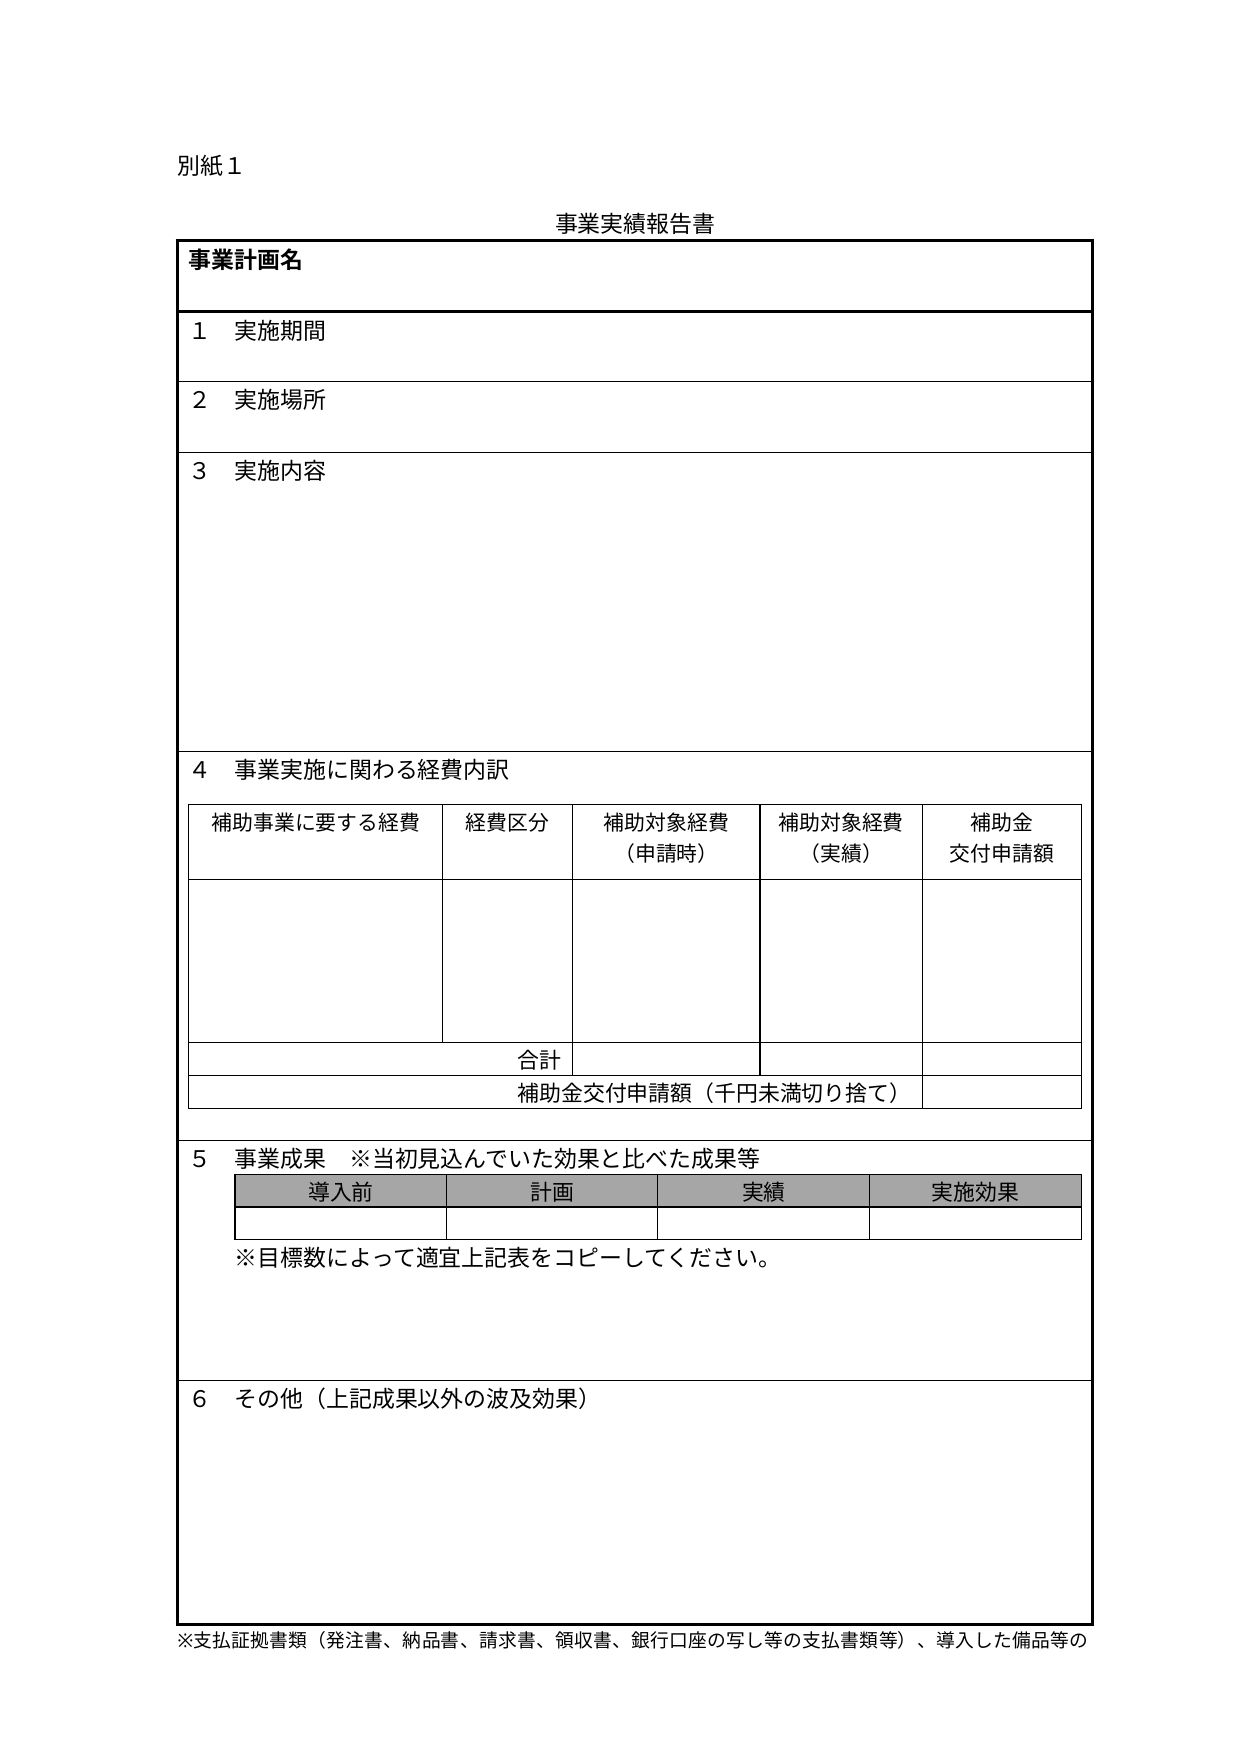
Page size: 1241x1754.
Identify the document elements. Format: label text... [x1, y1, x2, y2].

text 別紙１ [177, 148, 1092, 181]
table_cell ３ 実施内容 [179, 453, 1091, 751]
table_cell ６ その他（上記成果以外の波及効果） [179, 1381, 1091, 1622]
table_cell ２ 実施場所 [179, 382, 1091, 452]
table_cell ５ 事業成果 ※当初見込んでいた効果と比べた成果等 ※目標数によって適宜上記表をコピーしてください。 [179, 1141, 1091, 1380]
table_cell １ 実施期間 [179, 313, 1091, 381]
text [177, 1626, 1092, 1653]
text 事業実績報告書 [177, 206, 1092, 239]
table_header 事業計画名 [179, 242, 1091, 310]
table_cell ４ 事業実施に関わる経費内訳 [179, 752, 1091, 1140]
